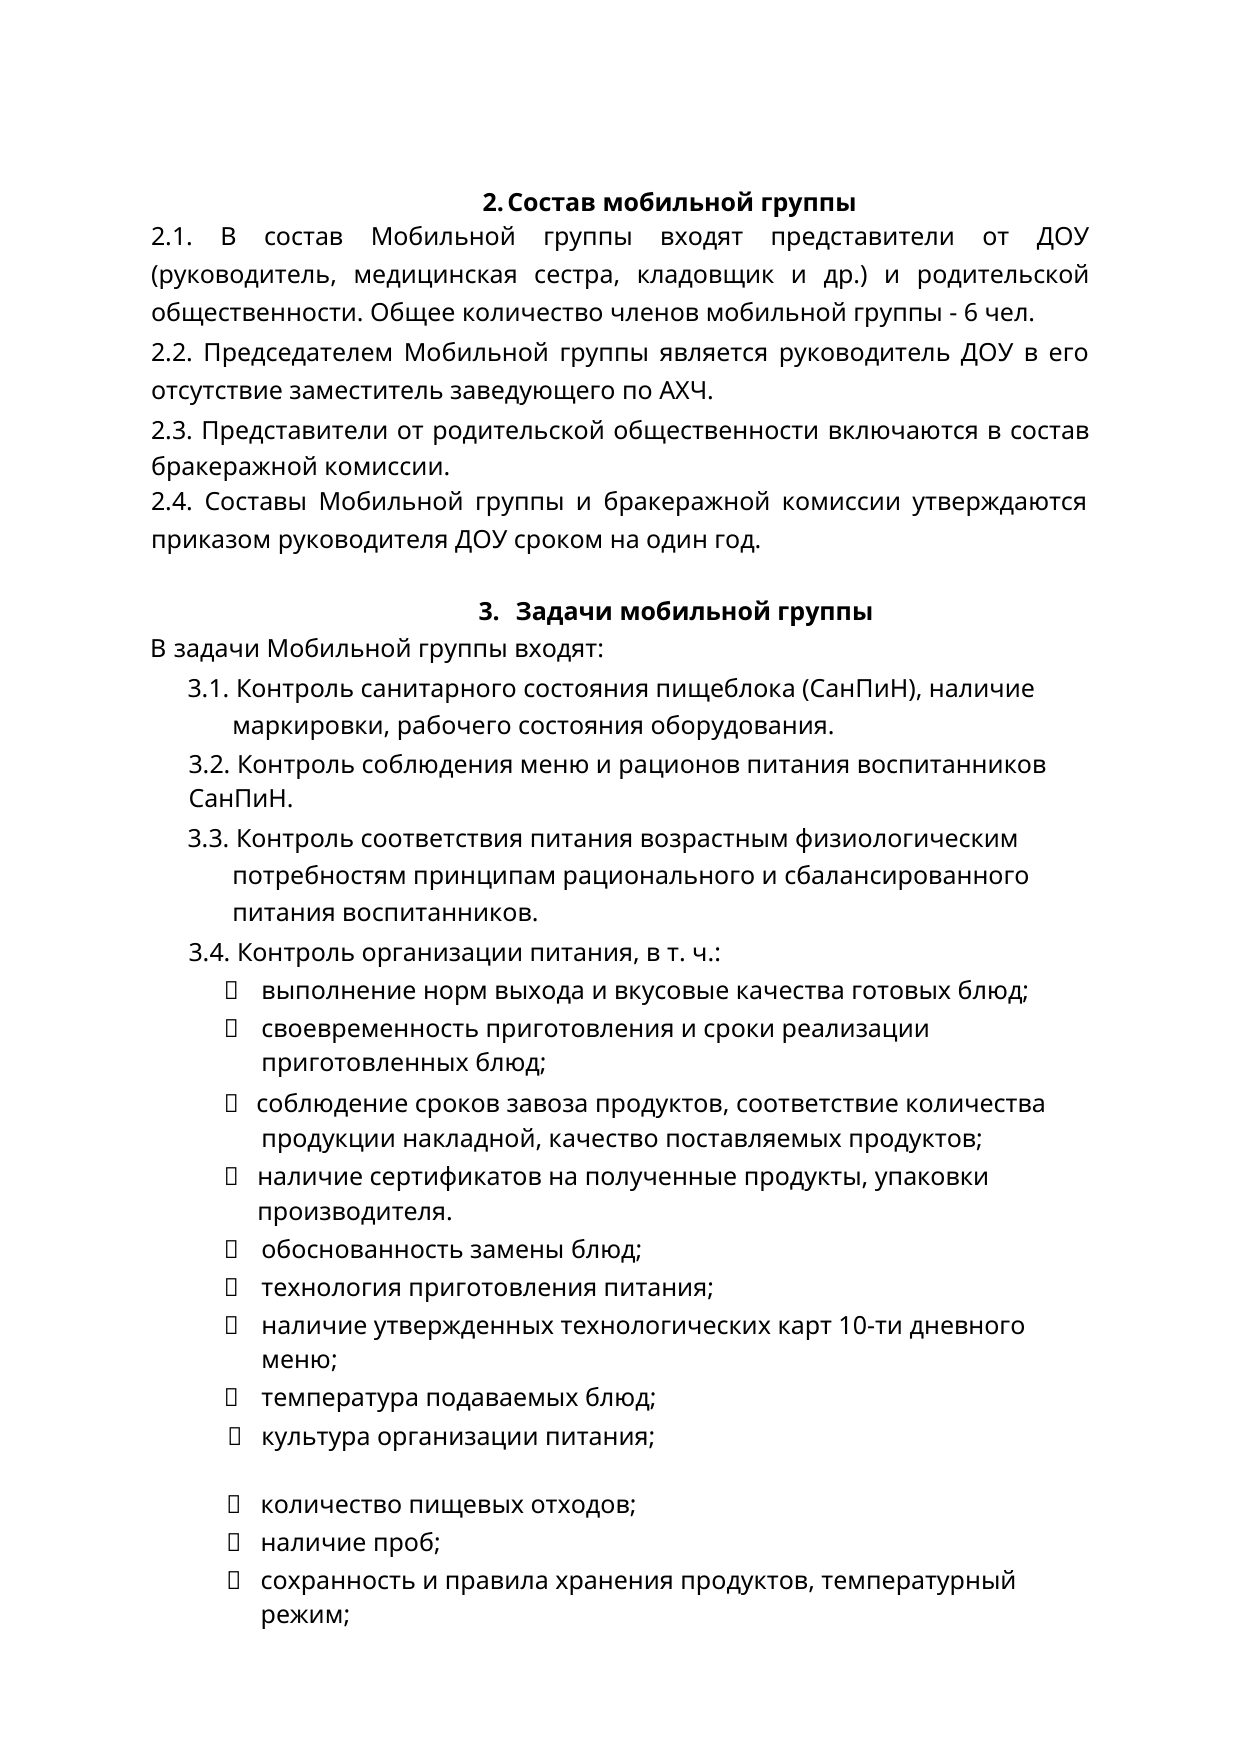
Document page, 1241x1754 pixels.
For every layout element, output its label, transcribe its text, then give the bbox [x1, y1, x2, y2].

list своевременность приготовления и сроки реализации приготовленных блюд; [224, 1011, 1090, 1079]
list температура подаваемых блюд; [224, 1380, 1090, 1414]
list задачи Мобильной группы входят: [150, 631, 1090, 665]
list соблюдение сроков завоза продуктов, соответствие количества продукции накладной, качество поставляемых продуктов; [224, 1086, 1055, 1155]
list технология приготовления питания; [224, 1269, 1090, 1304]
list сохранность и правила хранения продуктов, температурный режим; [226, 1563, 1090, 1631]
list наличие проб; [226, 1525, 1090, 1559]
text 2.3. Представители от родительской общественности включаются в состав бракеражной комиссии. [151, 412, 1090, 482]
list обоснованность замены блюд; [224, 1231, 1090, 1266]
list Состав мобильной группы [482, 184, 1090, 218]
list культура организации питания; [227, 1418, 1090, 1452]
list выполнение норм выхода и вкусовые качества готовых блюд; [224, 972, 1090, 1006]
text 3.3. Контроль соответствия питания возрастным физиологическим потребностям принципам рационального и сбалансированного питания воспитанников. [187, 820, 1090, 929]
text 2.4. Составы Мобильной группы и бракеражной комиссии утверждаются приказом руководителя ДОУ сроком на один год. [151, 484, 1088, 556]
text 3.1. Контроль санитарного состояния пищеблока (СанПиН), наличие маркировки, рабочего состояния оборудования. [187, 671, 1090, 742]
list наличие утвержденных технологических карт 10-ти дневного меню; [224, 1308, 1090, 1376]
text 3.2. Контроль соблюдения меню и рационов питания воспитанников СанПиН. [188, 747, 1090, 815]
text 2.2. Председателем Мобильной группы является руководитель ДОУ в его отсутствие заместитель заведующего по АХЧ. [151, 335, 1090, 406]
list наличие сертификатов на полученные продукты, упаковки производителя. [224, 1159, 1090, 1227]
list Задачи мобильной группы [478, 593, 1090, 627]
text 3.4. Контроль организации питания, в т. ч.: [188, 934, 1090, 968]
list количество пищевых отходов; [226, 1486, 1090, 1520]
text 2.1. В состав Мобильной группы входят представители от ДОУ (руководитель, медицинская сестра, кладовщик и др.) и родительской общественности. Общее количество членов мобильной группы - 6 чел. [151, 218, 1090, 329]
